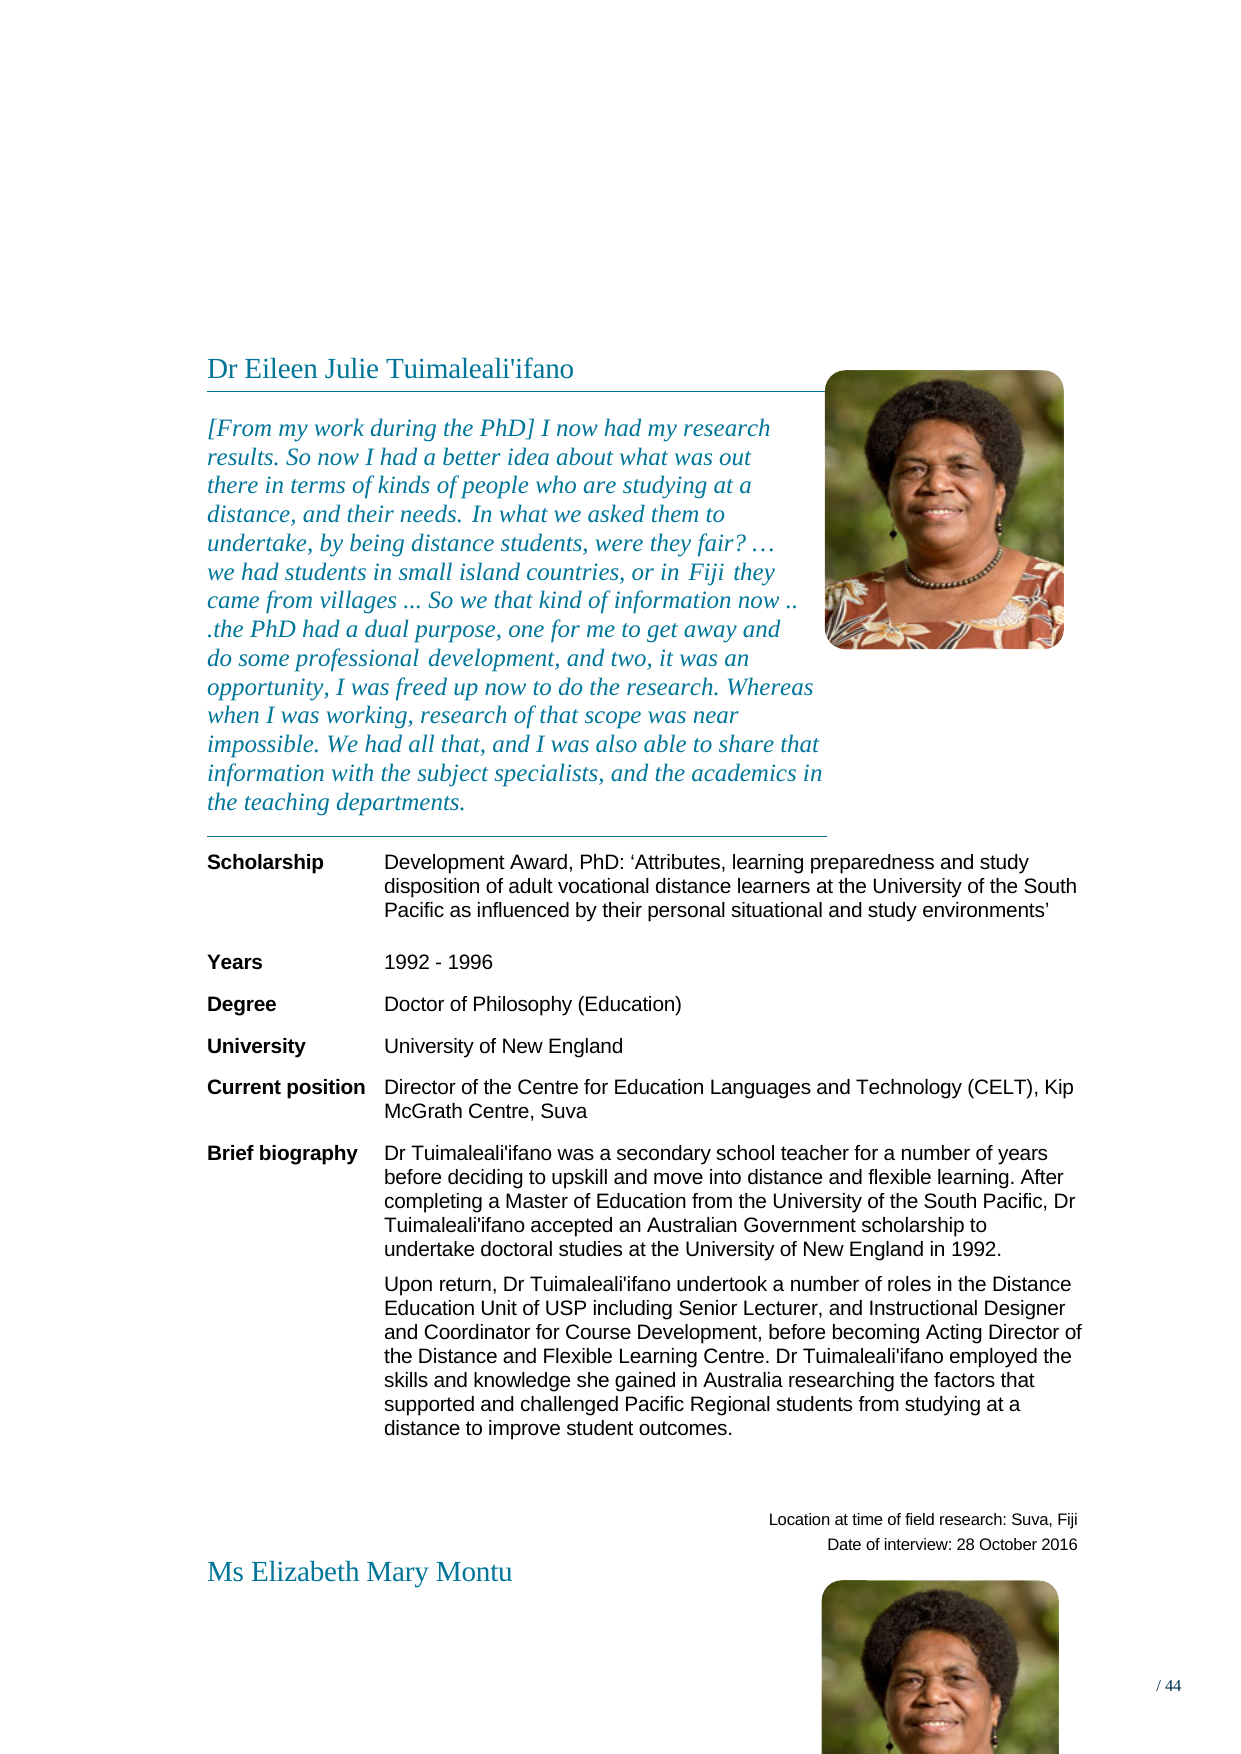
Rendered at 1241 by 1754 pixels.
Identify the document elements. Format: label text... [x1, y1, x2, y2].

table_cell Director of the Centre for Education Languages and Technology (CELT), Kip McGrath Centre, Suva [384, 1069, 1083, 1135]
table_cell University [207, 1028, 384, 1069]
text [From my work during the PhD] I now had my research results. So now I had a better idea about what was out there in terms of kinds of people who are studying at a distance, and their needs. In what we asked them to undertake, by being distance students, were they fair? … we had students in small island countries, or in Fiji they came from villages ... So we that kind of information now .. .the PhD had a dual purpose, one for me to get away and do some professional development, and two, it was an opportunity, I was freed up now to do the research. Whereas when I was working, research of that scope was near impossible. We had all that, and I was also able to share that information with the subject specialists, and the academics in the teaching departments. [207, 392, 827, 836]
picture [824, 370, 1064, 650]
text Ms Elizabeth Mary Montu [207, 1554, 1078, 1587]
table_cell University of New England [384, 1028, 1083, 1069]
table_cell Dr Tuimaleali'ifano was a secondary school teacher for a number of years before deciding to upskill and move into distance and flexible learning. After completing a Master of Education from the University of the South Pacific, Dr Tuimaleali'ifano accepted an Australian Government scholarship to undertake doctoral studies at the University of New England in 1992. Upon return, Dr Tuimaleali'ifano undertook a number of roles in the Distance Education Unit of USP including Senior Lecturer, and Instructional Designer and Coordinator for Course Development, before becoming Acting Director of the Distance and Flexible Learning Centre. Dr Tuimaleali'ifano employed the skills and knowledge she gained in Australia researching the factors that supported and challenged Pacific Regional students from studying at a distance to improve student outcomes. [384, 1135, 1083, 1452]
table_cell Years [207, 944, 384, 986]
table_cell 1992 - 1996 [384, 944, 1083, 986]
text Dr Eileen Julie Tuimaleali'ifano [207, 351, 1078, 385]
table_cell Doctor of Philosophy (Education) [384, 986, 1083, 1027]
text Location at time of field research: Suva, Fiji [207, 1509, 1078, 1528]
picture [821, 1580, 1059, 1754]
table_header Development Award, PhD: ‘Attributes, learning preparedness and study disposition of adult vocational distance learners at the University of the South Pacific as influenced by their personal situational and study environments’ [384, 844, 1083, 944]
table_cell Brief biography [207, 1135, 384, 1452]
table_cell Degree [207, 986, 384, 1027]
text Date of interview: 28 October 2016 [207, 1535, 1078, 1554]
table_header Scholarship [207, 844, 384, 944]
table_cell Current position [207, 1069, 384, 1135]
